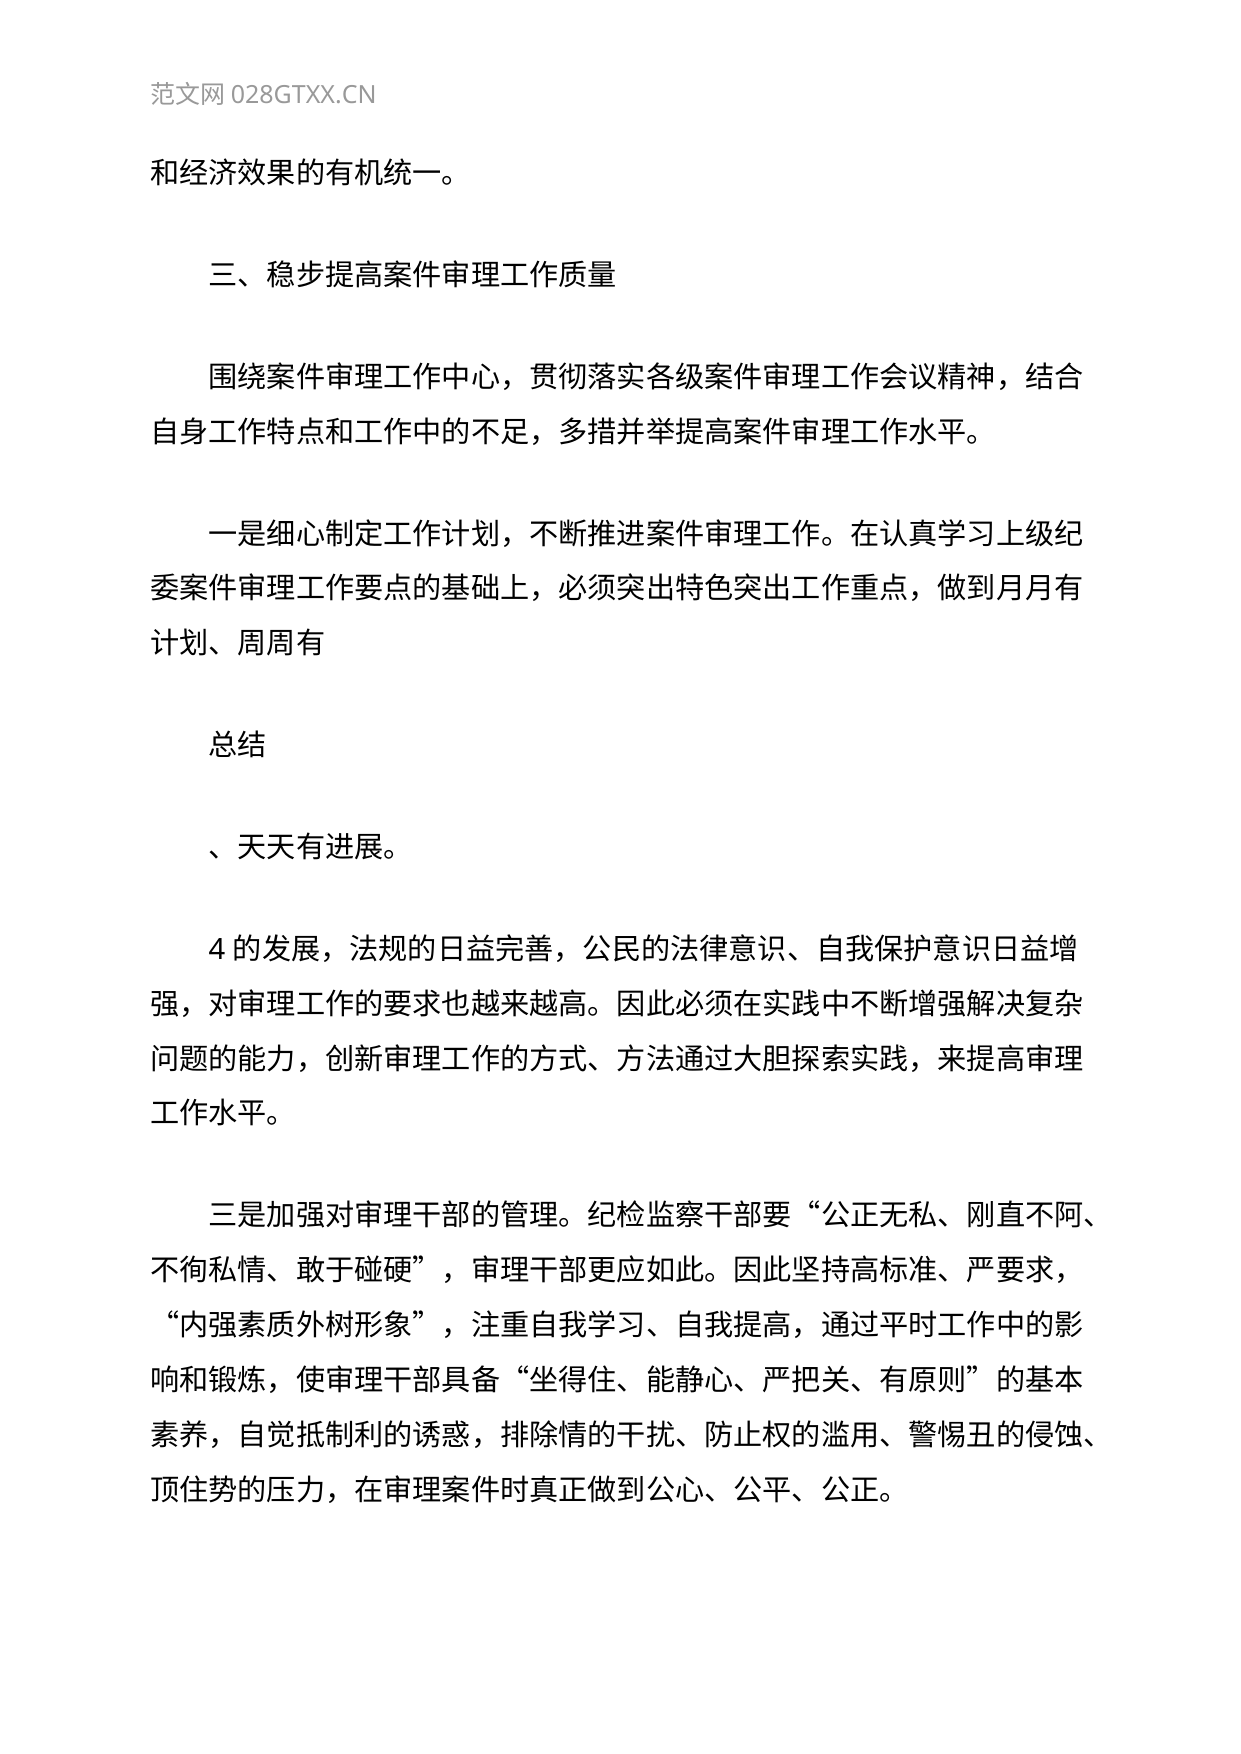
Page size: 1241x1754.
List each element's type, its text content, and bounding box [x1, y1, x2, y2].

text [150, 150, 1090, 192]
text 三是加强对审理干部的管理。纪检监察干部要“公正无私、刚直不阿、不徇私情、敢于碰硬”，审理干部更应如此。因此坚持高标准、严要求，“内强素质外树形象”，注重自我学习、自我提高，通过平时工作中的影响和锻炼，使审理干部具备“坐得住、能静心、严把关、有原则”的基本素养，自觉抵制利的诱惑，排除情的干扰、防止权的滥用、警惕丑的侵蚀、顶住势的压力，在审理案件时真正做到公心、公平、公正。 [150, 1192, 1090, 1509]
text 总结 [150, 722, 1090, 764]
text 、天天有进展。 [150, 823, 1090, 866]
text 4 的发展，法规的日益完善，公民的法律意识、自我保护意识日益增强，对审理工作的要求也越来越高。因此必须在实践中不断增强解决复杂问题的能力，创新审理工作的方式、方法通过大胆探索实践，来提高审理工作水平。 [150, 925, 1090, 1132]
text 一是细心制定工作计划，不断推进案件审理工作。在认真学习上级纪委案件审理工作要点的基础上，必须突出特色突出工作重点，做到月月有计划、周周有 [150, 510, 1090, 662]
text 三、稳步提高案件审理工作质量 [150, 252, 1090, 294]
text 围绕案件审理工作中心，贯彻落实各级案件审理工作会议精神，结合自身工作特点和工作中的不足，多措并举提高案件审理工作水平。 [150, 353, 1090, 451]
